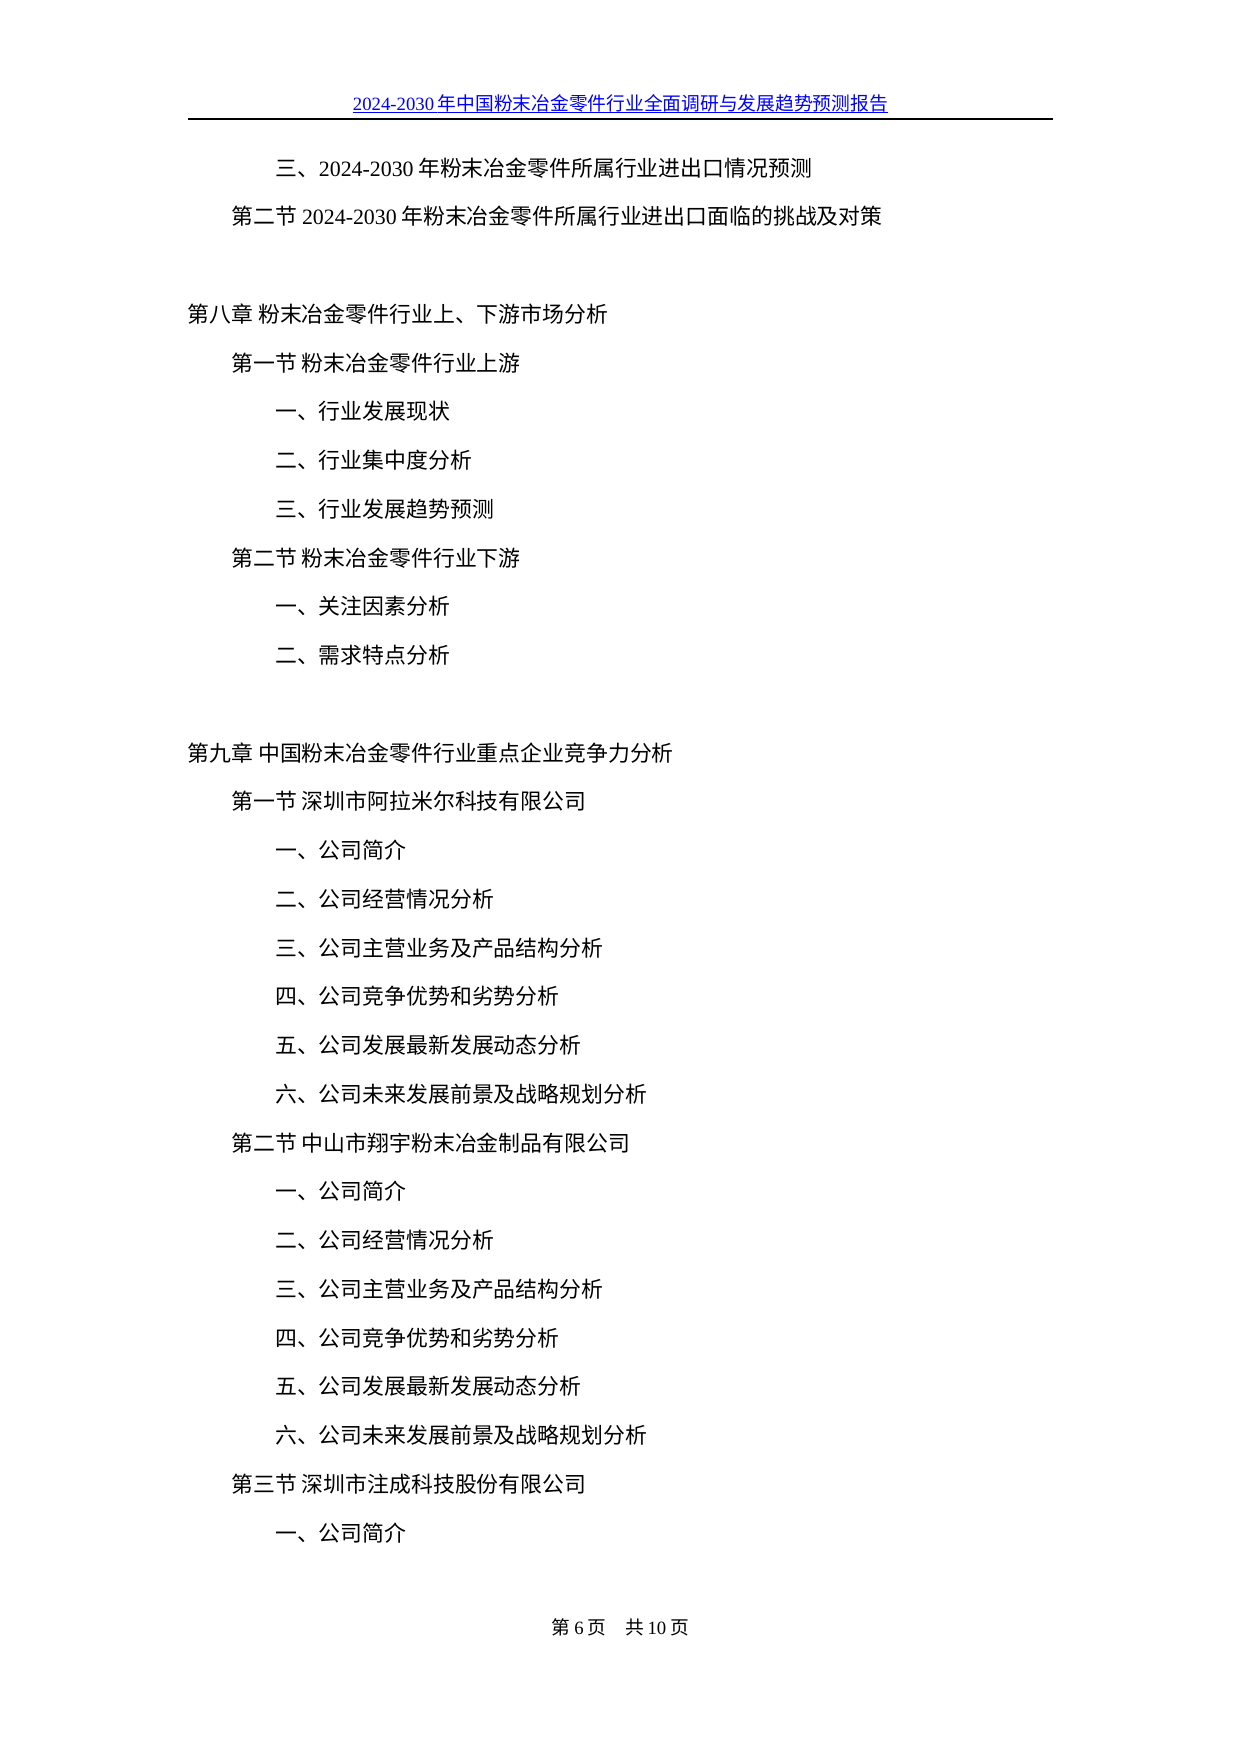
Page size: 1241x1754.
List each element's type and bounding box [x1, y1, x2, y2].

text [187, 150, 1053, 1548]
